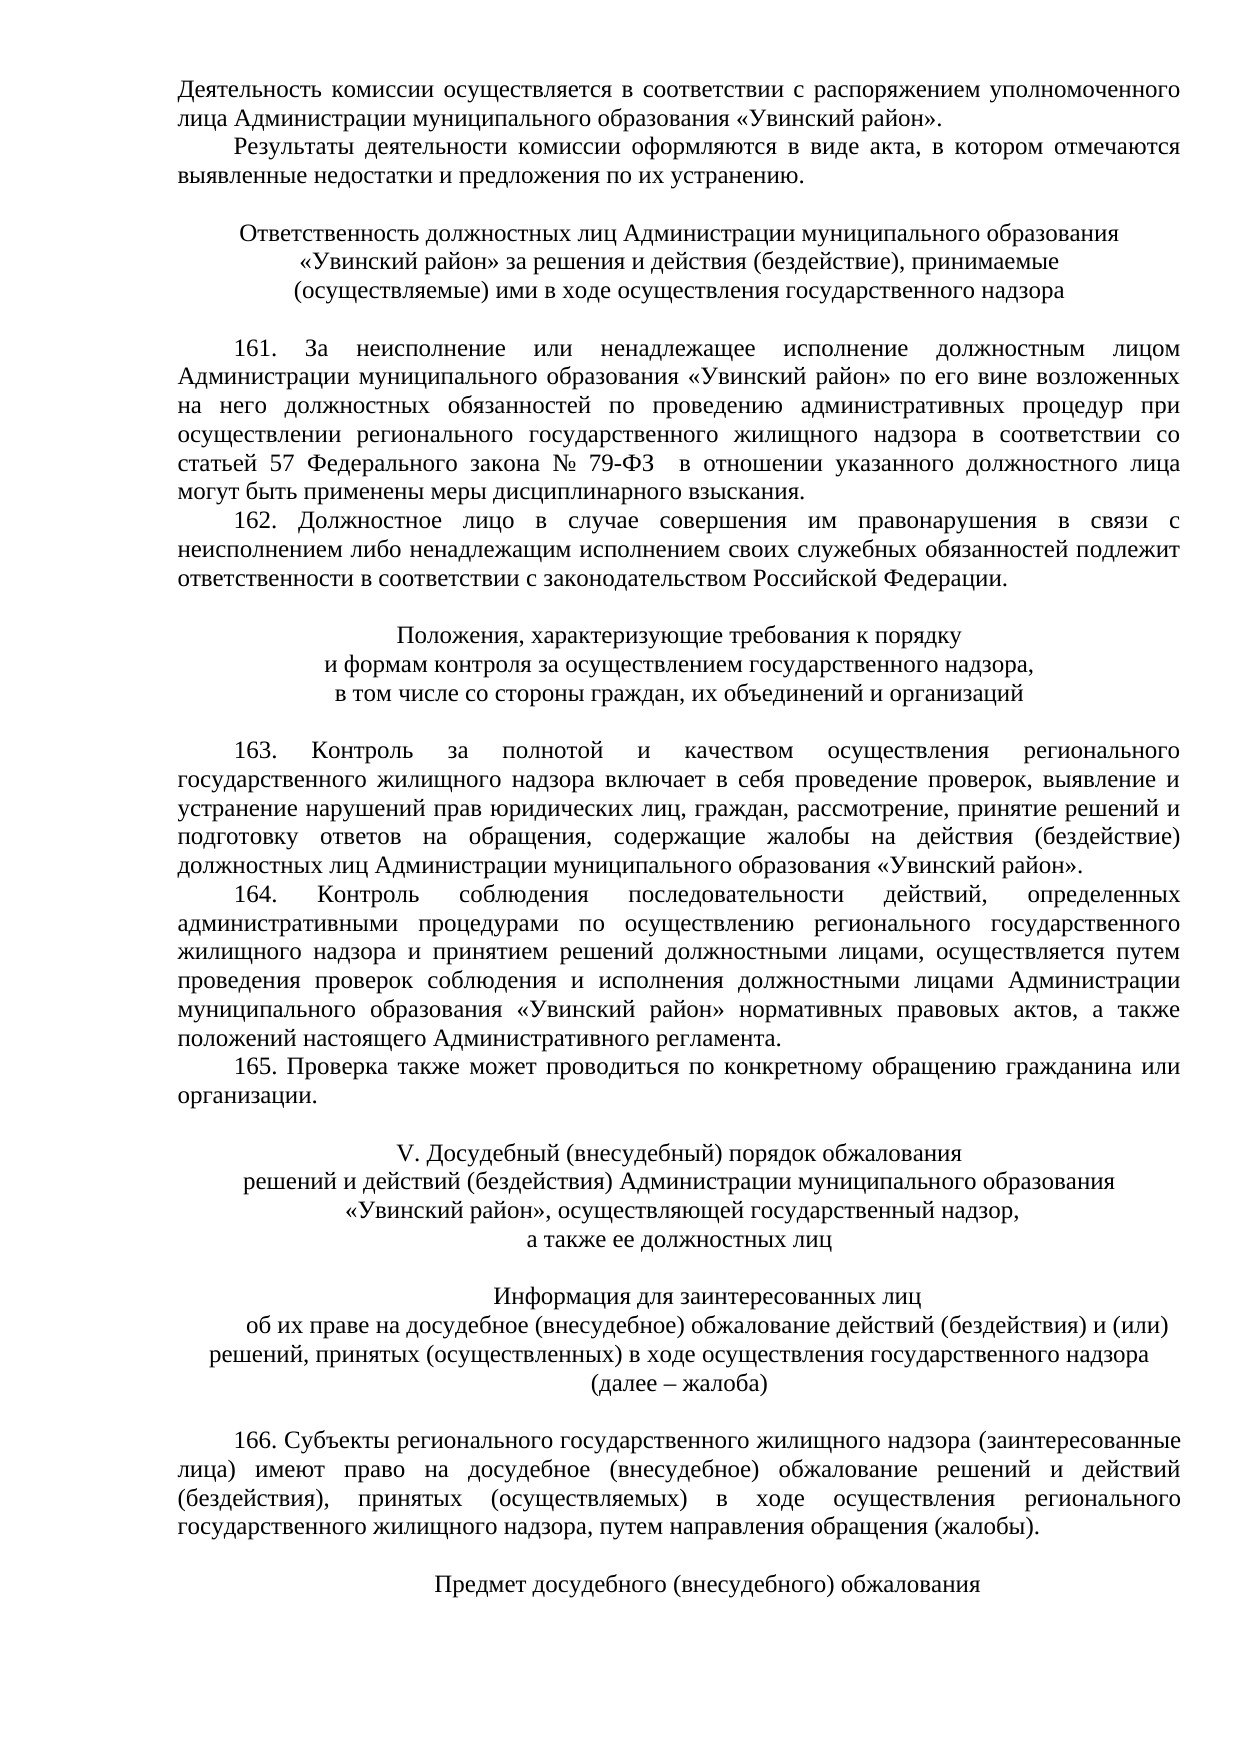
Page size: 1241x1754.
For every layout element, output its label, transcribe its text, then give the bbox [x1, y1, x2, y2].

text 165. Проверка также может проводиться по конкретному обращению гражданина или организации. [177, 1051, 1181, 1109]
text (осуществляемые) ими в ходе осуществления государственного надзора [177, 275, 1181, 304]
text и формам контроля за осуществлением государственного надзора, [177, 649, 1181, 678]
text «Увинский район», осуществляющей государственный надзор, [177, 1195, 1181, 1224]
text Положения, характеризующие требования к порядку [177, 620, 1181, 649]
text Результаты деятельности комиссии оформляются в виде акта, в котором отмечаются выявленные недостатки и предложения по их устранению. [177, 131, 1181, 189]
text а также ее должностных лиц [177, 1224, 1181, 1253]
text Информация для заинтересованных лиц [177, 1281, 1181, 1310]
text в том числе со стороны граждан, их объединений и организаций [177, 678, 1181, 706]
text Ответственность должностных лиц Администрации муниципального образования «Увинский район» за решения и действия (бездействие), принимаемые [177, 218, 1181, 275]
text V. Досудебный (внесудебный) порядок обжалования [177, 1138, 1181, 1166]
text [177, 74, 1181, 131]
text Предмет досудебного (внесудебного) обжалования [177, 1569, 1181, 1598]
text 162. Должностное лицо в случае совершения им правонарушения в связи с неисполнением либо ненадлежащим исполнением своих служебных обязанностей подлежит ответственности в соответствии с законодательством Российской Федерации. [177, 505, 1181, 591]
text 164. Контроль соблюдения последовательности действий, определенных административными процедурами по осуществлению регионального государственного жилищного надзора и принятием решений должностными лицами, осуществляется путем проведения проверок соблюдения и исполнения должностными лицами Администрации муниципального образования «Увинский район» нормативных правовых актов, а также положений настоящего Административного регламента. [177, 879, 1181, 1051]
text 161. За неисполнение или ненадлежащее исполнение должностным лицом Администрации муниципального образования «Увинский район» по его вине возложенных на него должностных обязанностей по проведению административных процедур при осуществлении регионального государственного жилищного надзора в соответствии со статьей 57 Федерального закона № 79-ФЗ в отношении указанного должностного лица могут быть применены меры дисциплинарного взыскания. [177, 333, 1181, 505]
text 163. Контроль за полнотой и качеством осуществления регионального государственного жилищного надзора включает в себя проведение проверок, выявление и устранение нарушений прав юридических лиц, граждан, рассмотрение, принятие решений и подготовку ответов на обращения, содержащие жалобы на действия (бездействие) должностных лиц Администрации муниципального образования «Увинский район». [177, 735, 1181, 879]
text 166. Субъекты регионального государственного жилищного надзора (заинтересованные лица) имеют право на досудебное (внесудебное) обжалование решений и действий (бездействия), принятых (осуществляемых) в ходе осуществления регионального государственного жилищного надзора, путем направления обращения (жалобы). [177, 1425, 1181, 1540]
text об их праве на досудебное (внесудебное) обжалование действий (бездействия) и (или) решений, принятых (осуществленных) в ходе осуществления государственного надзора (далее – жалоба) [177, 1310, 1181, 1396]
text решений и действий (бездействия) Администрации муниципального образования [177, 1166, 1181, 1195]
